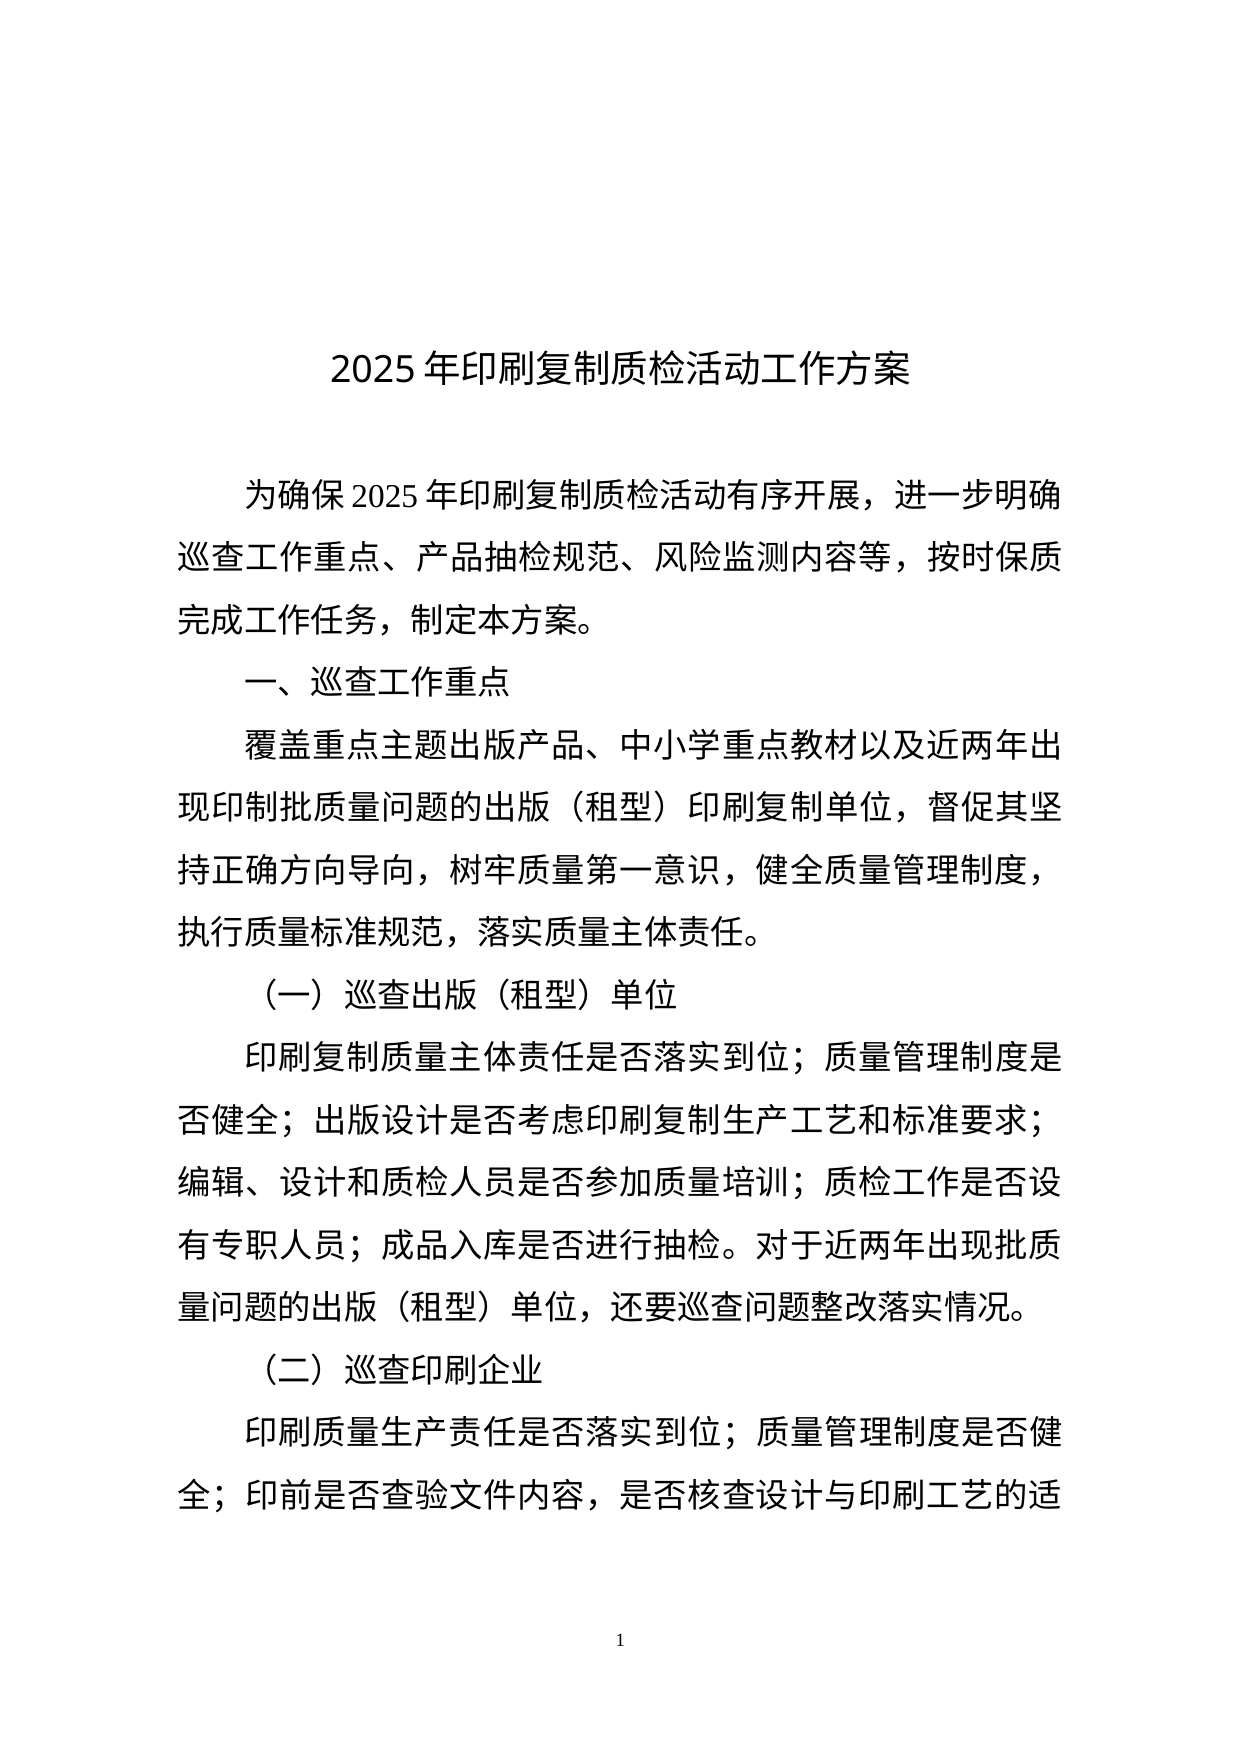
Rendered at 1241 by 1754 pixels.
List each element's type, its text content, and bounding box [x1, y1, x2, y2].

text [177, 1394, 1063, 1519]
text （一）巡查出版（租型）单位 [177, 957, 1063, 1019]
text （二）巡查印刷企业 [177, 1332, 1063, 1394]
text 一、巡查工作重点 [177, 644, 1063, 707]
text 2025年印刷复制质检活动工作方案 [177, 332, 1063, 394]
text 为确保2025年印刷复制质检活动有序开展，进一步明确巡查工作重点、产品抽检规范、风险监测内容等，按时保质完成工作任务，制定本方案。 [177, 457, 1063, 644]
text 印刷复制质量主体责任是否落实到位；质量管理制度是否健全；出版设计是否考虑印刷复制生产工艺和标准要求；编辑、设计和质检人员是否参加质量培训；质检工作是否设有专职人员；成品入库是否进行抽检。对于近两年出现批质量问题的出版（租型）单位，还要巡查问题整改落实情况。 [177, 1019, 1063, 1332]
text 覆盖重点主题出版产品、中小学重点教材以及近两年出现印制批质量问题的出版（租型）印刷复制单位，督促其坚持正确方向导向，树牢质量第一意识，健全质量管理制度，执行质量标准规范，落实质量主体责任。 [177, 707, 1063, 957]
